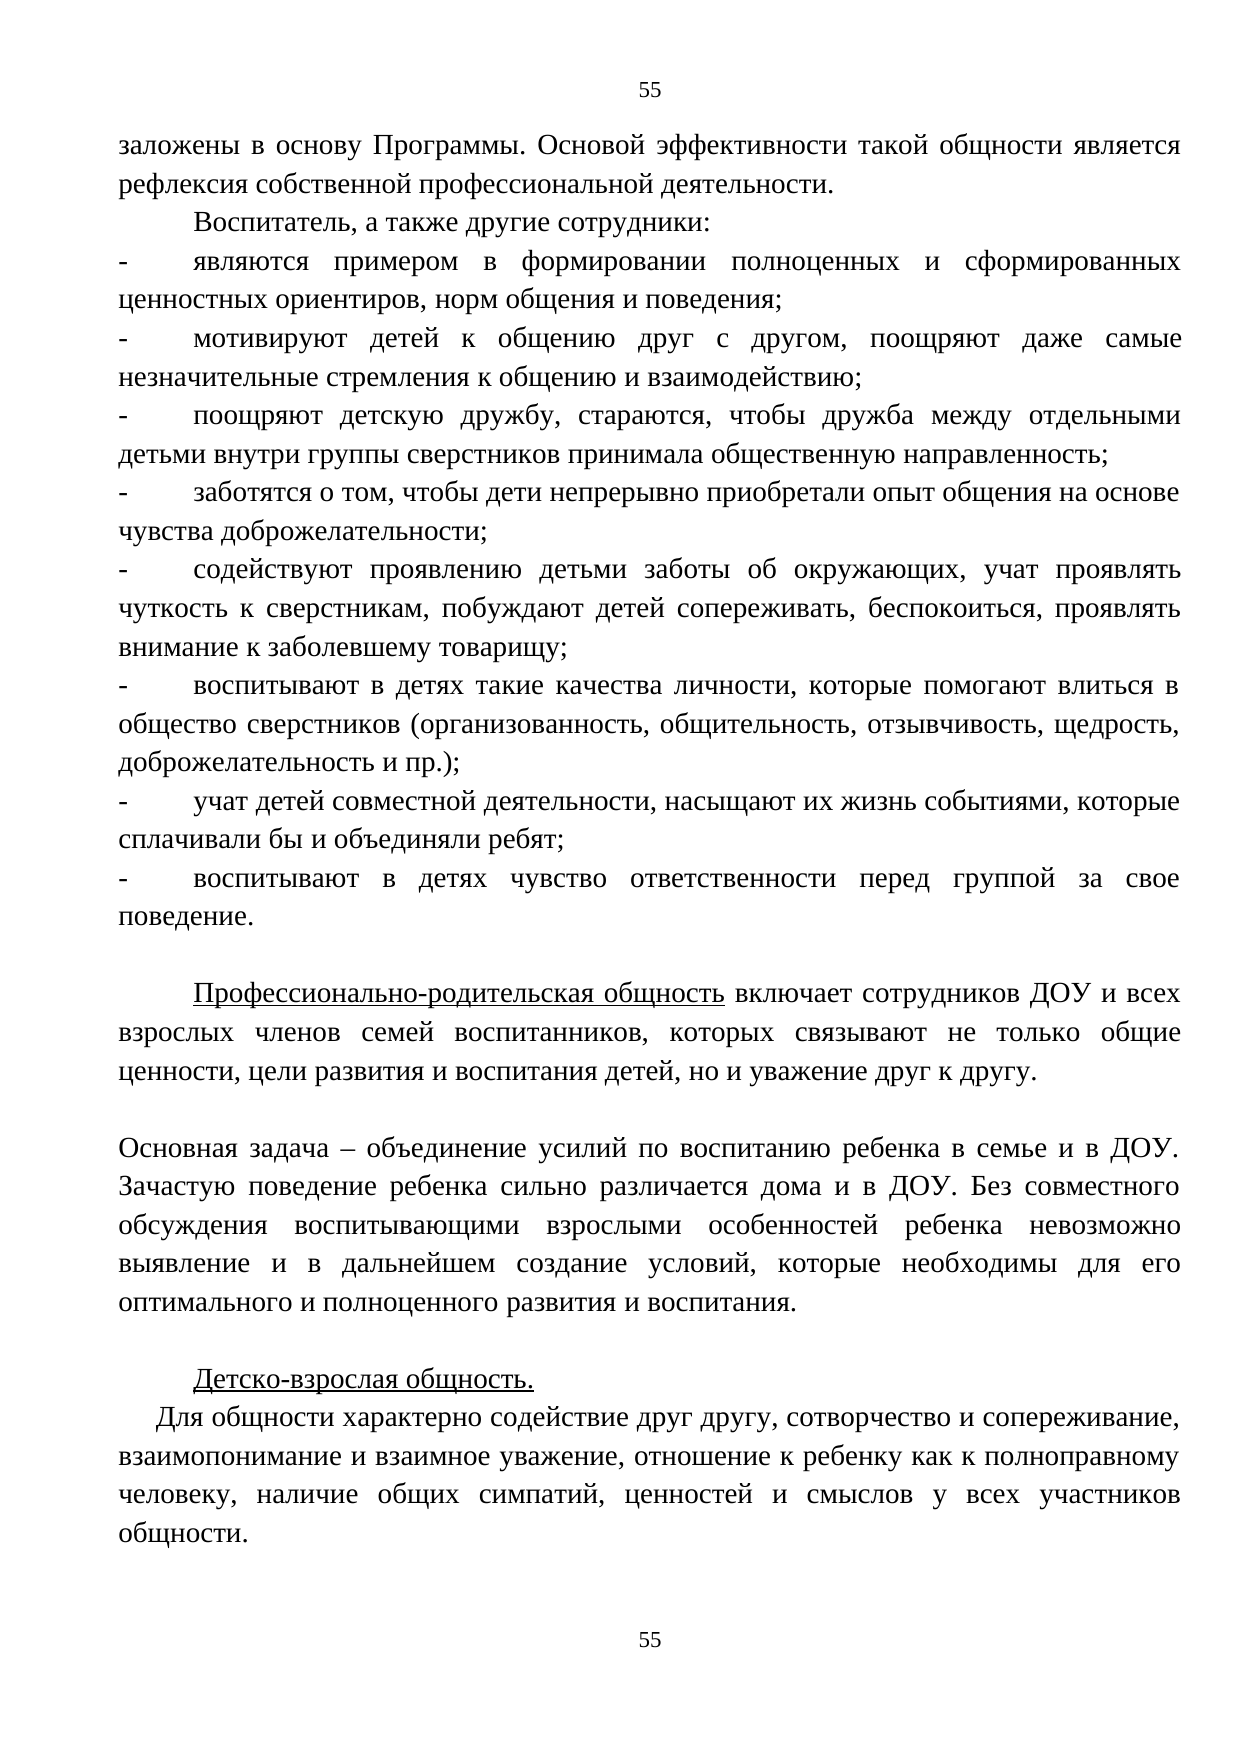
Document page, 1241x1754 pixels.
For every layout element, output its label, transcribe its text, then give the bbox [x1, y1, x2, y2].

text Воспитатель, а также другие сотрудники: [193, 204, 1219, 238]
text Детско-взрослая общность. [193, 1361, 1219, 1394]
list заботятся о том, чтобы дети непрерывно приобретали опыт общения на основе чувства доброжелательности; [118, 474, 1181, 547]
list учат детей совместной деятельности, насыщают их жизнь событиями, которые сплачивали бы и объединяли ребят; [118, 783, 1181, 855]
list мотивируют детей к общению друг с другом, поощряют даже самые незначительные стремления к общению и взаимодействию; [118, 320, 1182, 392]
text Профессионально-родительская общность включает сотрудников ДОУ и всех взрослых членов семей воспитанников, которых связывают не только общие ценности, цели развития и воспитания детей, но и уважение друг к другу. [118, 976, 1181, 1086]
text Для общности характерно содействие друг другу, сотворчество и сопереживание, взаимопонимание и взаимное уважение, отношение к ребенку как к полноправному человеку, наличие общих симпатий, ценностей и смыслов у всех участников общности. [118, 1399, 1181, 1549]
text Основная задача – объединение усилий по воспитанию ребенка в семье и в ДОУ. Зачастую поведение ребенка сильно различается дома и в ДОУ. Без совместного обсуждения воспитывающими взрослыми особенностей ребенка невозможно выявление и в дальнейшем создание условий, которые необходимы для его оптимального и полноценного развития и воспитания. [118, 1130, 1181, 1317]
text заложены в основу Программы. Основой эффективности такой общности является рефлексия собственной профессиональной деятельности. [118, 127, 1182, 199]
list поощряют детскую дружбу, стараются, чтобы дружба между отдельными детьми внутри группы сверстников принимала общественную направленность; [118, 397, 1181, 469]
list воспитывают в детях чувство ответственности перед группой за свое поведение. [118, 860, 1180, 932]
list являются примером в формировании полноценных и сформированных ценностных ориентиров, норм общения и поведения; [118, 243, 1181, 315]
list воспитывают в детях такие качества личности, которые помогают влиться в общество сверстников (организованность, общительность, отзывчивость, щедрость, доброжелательность и пр.); [118, 667, 1181, 778]
list содействуют проявлению детьми заботы об окружающих, учат проявлять чуткость к сверстникам, побуждают детей сопереживать, беспокоиться, проявлять внимание к заболевшему товарищу; [118, 552, 1181, 662]
